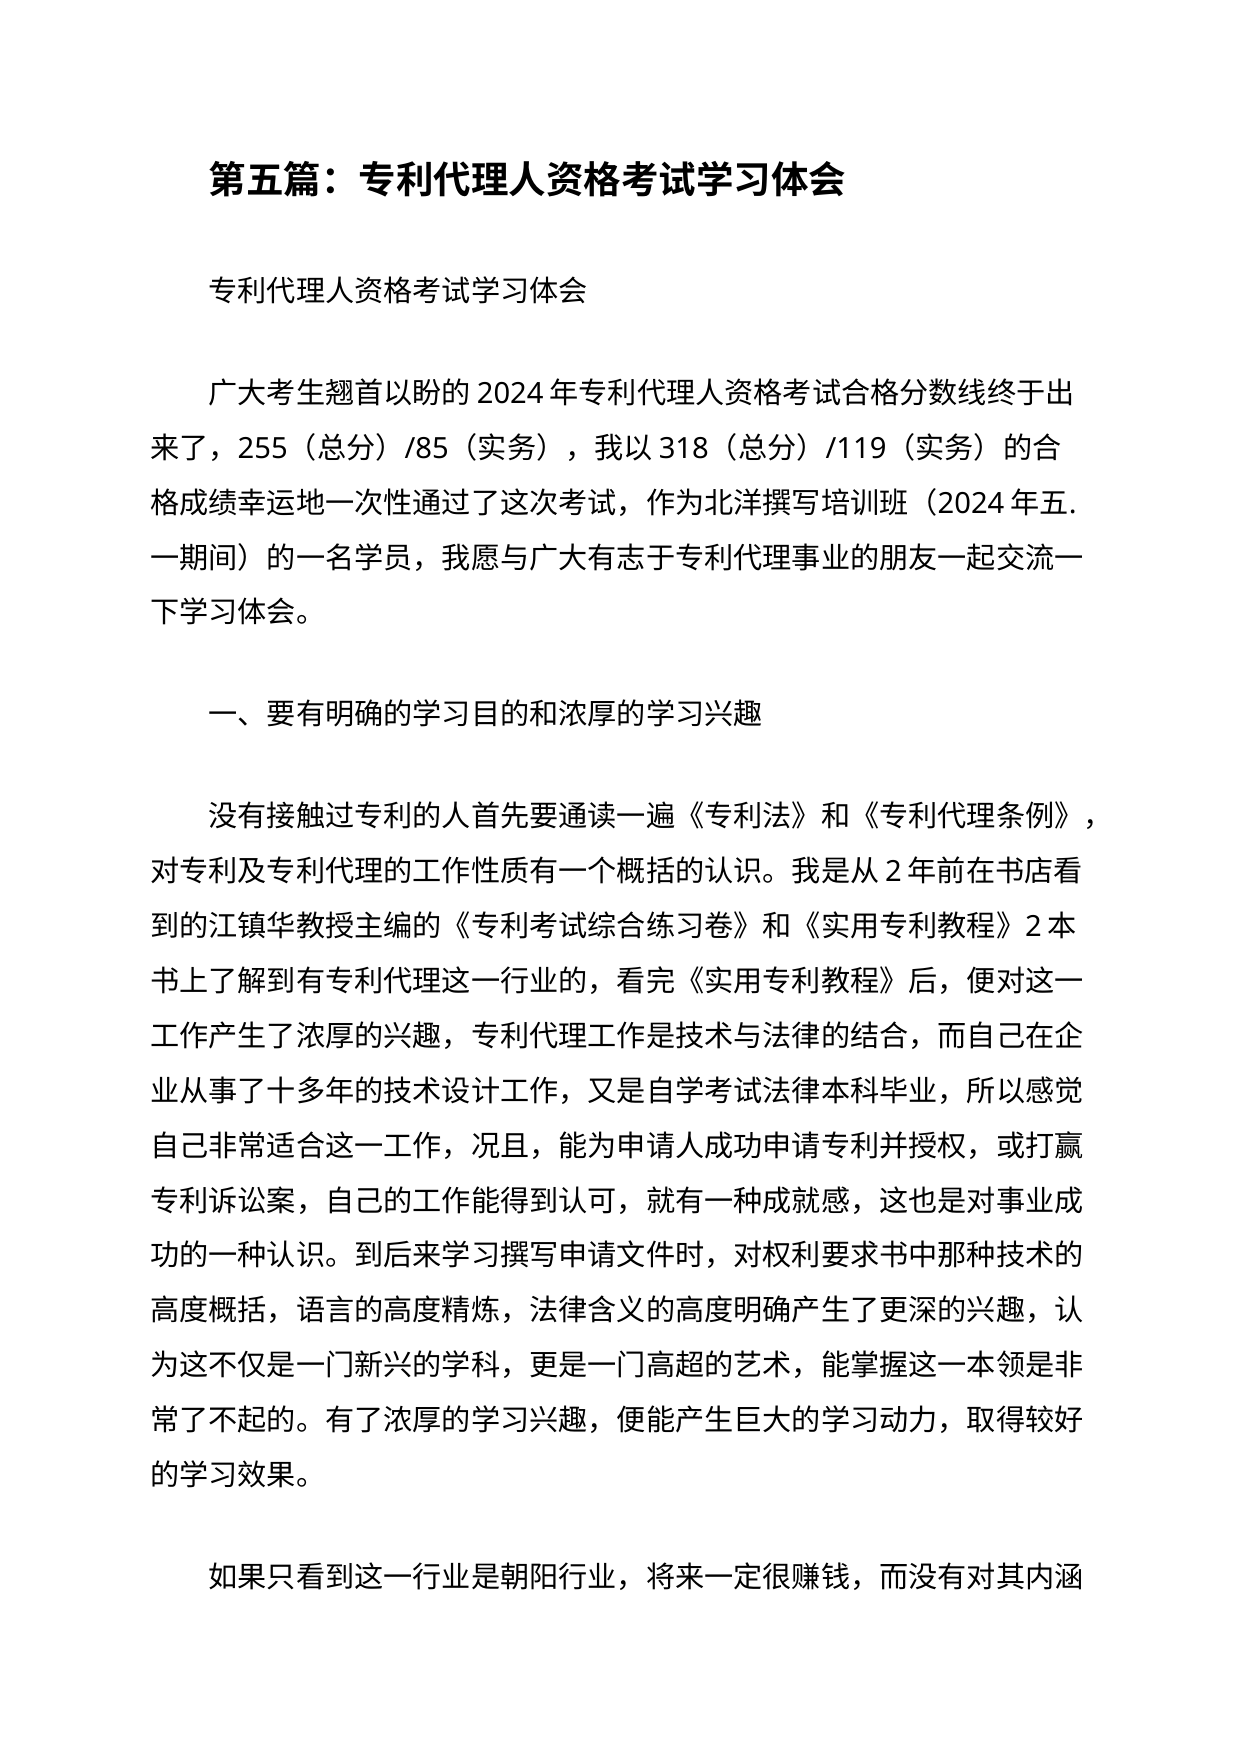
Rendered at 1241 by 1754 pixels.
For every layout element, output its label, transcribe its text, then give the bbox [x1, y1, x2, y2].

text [150, 1553, 1090, 1596]
text 没有接触过专利的人首先要通读一遍《专利法》和《专利代理条例》，对专利及专利代理的工作性质有一个概括的认识。我是从2年前在书店看到的江镇华教授主编的《专利考试综合练习卷》和《实用专利教程》2本书上了解到有专利代理这一行业的，看完《实用专利教程》后，便对这一工作产生了浓厚的兴趣，专利代理工作是技术与法律的结合，而自己在企业从事了十多年的技术设计工作，又是自学考试法律本科毕业，所以感觉自己非常适合这一工作，况且，能为申请人成功申请专利并授权，或打赢专利诉讼案，自己的工作能得到认可，就有一种成就感，这也是对事业成功的一种认识。到后来学习撰写申请文件时，对权利要求书中那种技术的高度概括，语言的高度精炼，法律含义的高度明确产生了更深的兴趣，认为这不仅是一门新兴的学科，更是一门高超的艺术，能掌握这一本领是非常了不起的。有了浓厚的学习兴趣，便能产生巨大的学习动力，取得较好的学习效果。 [150, 793, 1090, 1494]
text 第五篇：专利代理人资格考试学习体会 [150, 150, 1090, 204]
text 广大考生翘首以盼的2024年专利代理人资格考试合格分数线终于出来了，255（总分）/85（实务），我以318（总分）/119（实务）的合格成绩幸运地一次性通过了这次考试，作为北洋撰写培训班（2024年五.一期间）的一名学员，我愿与广大有志于专利代理事业的朋友一起交流一下学习体会。 [150, 369, 1090, 631]
text 专利代理人资格考试学习体会 [150, 267, 1090, 310]
text 一、要有明确的学习目的和浓厚的学习兴趣 [150, 691, 1090, 733]
